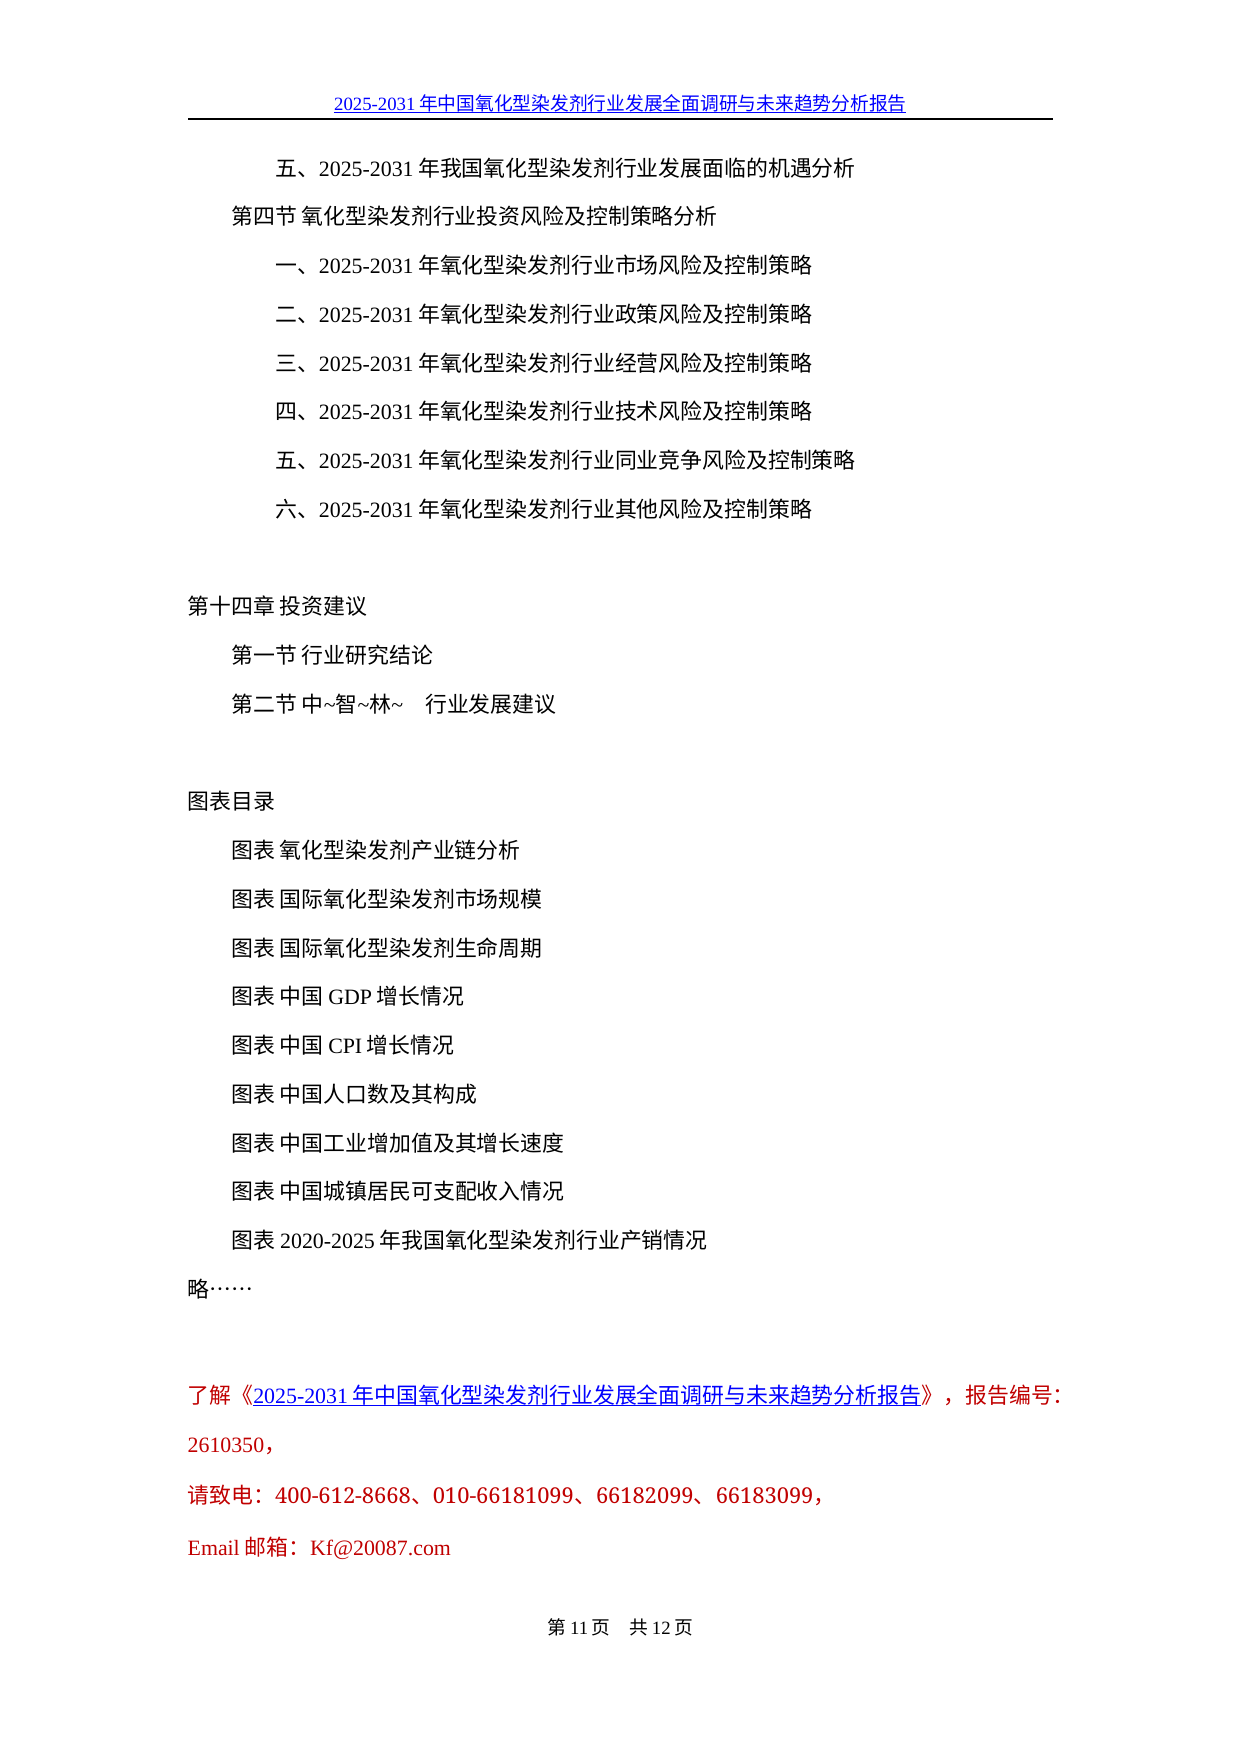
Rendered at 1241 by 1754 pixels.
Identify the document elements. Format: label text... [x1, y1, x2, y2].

text Email邮箱：Kf@20087.com [187, 1530, 1053, 1562]
text 了解《2025-2031年中国氧化型染发剂行业发展全面调研与未来趋势分析报告》，报告编号：2610350， [187, 1378, 1053, 1459]
text 请致电：400-612-8668、010-66181099、66182099、66183099， [187, 1478, 1053, 1511]
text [187, 150, 1053, 1304]
